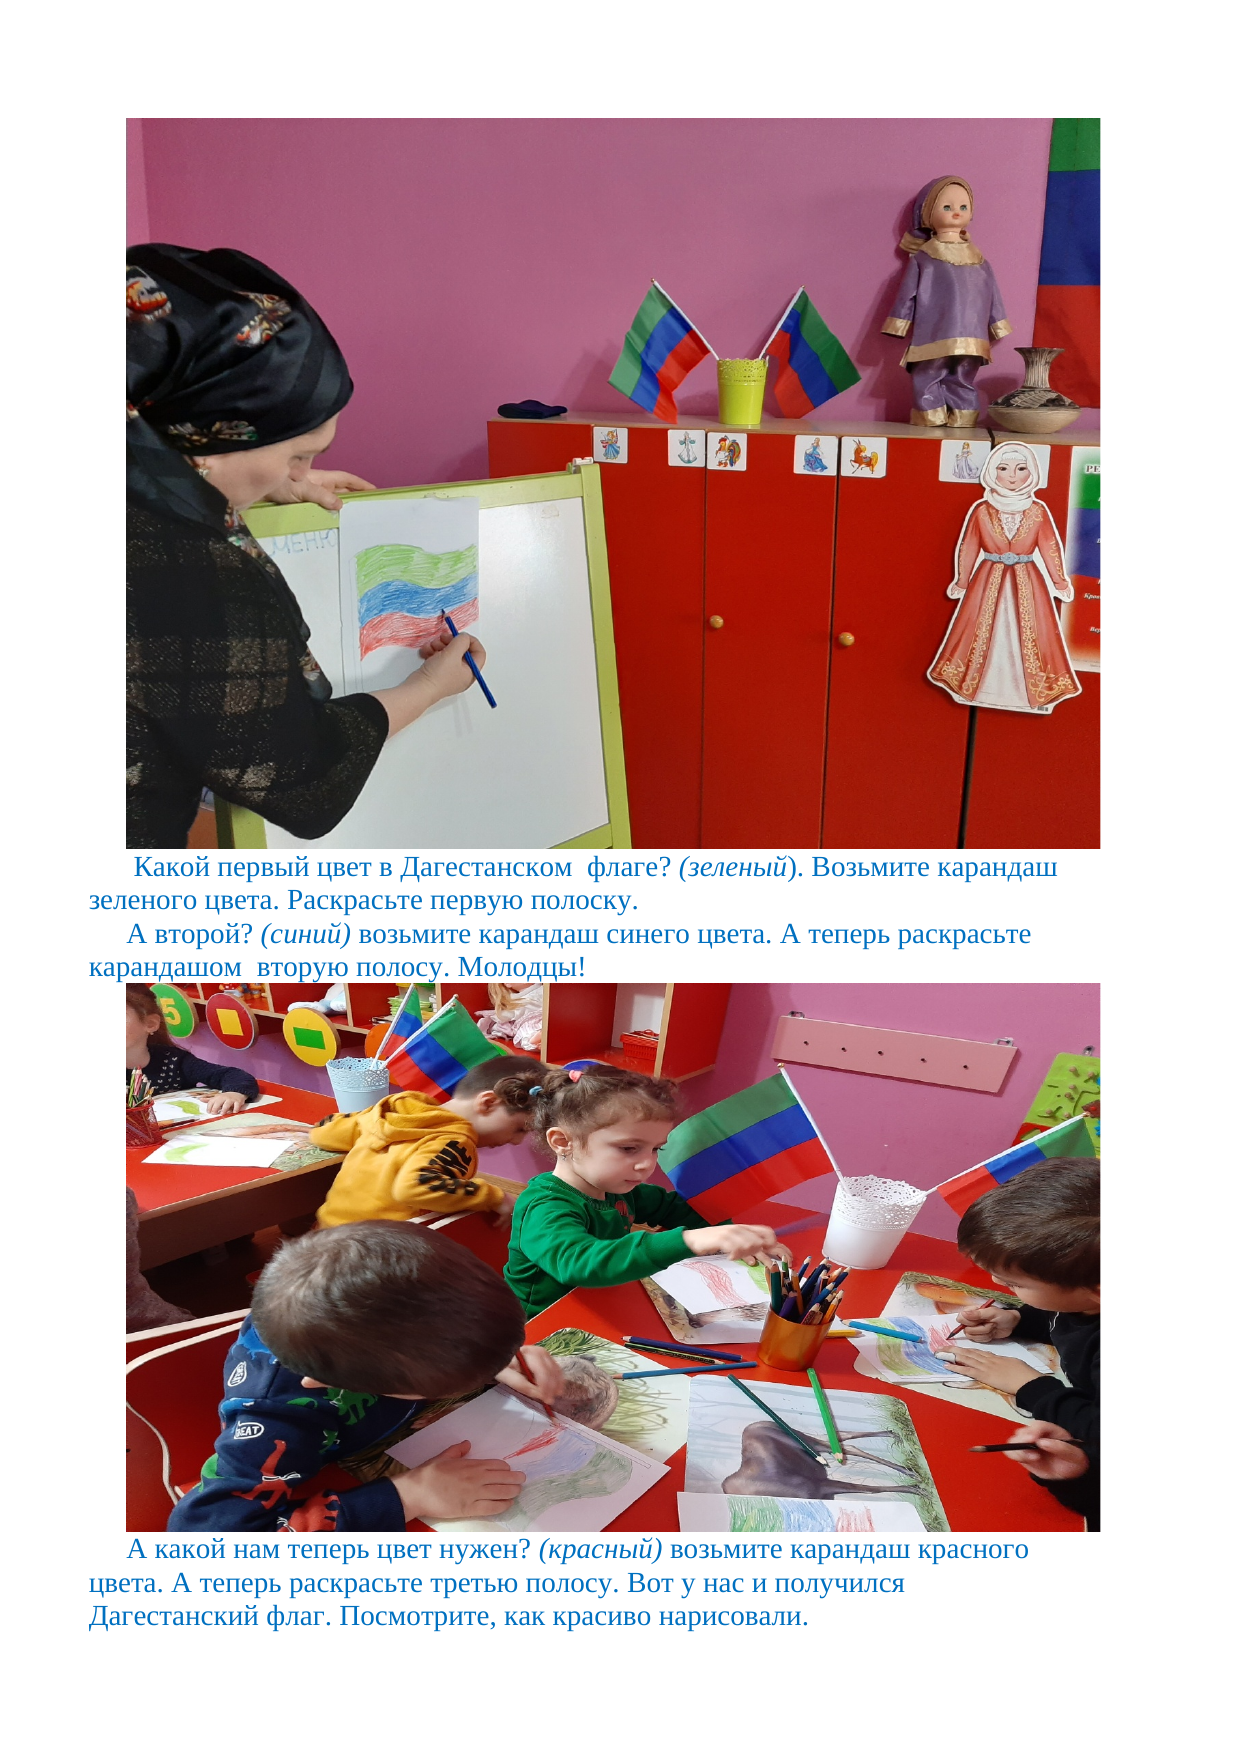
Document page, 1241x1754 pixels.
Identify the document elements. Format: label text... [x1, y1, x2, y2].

text А второй? (синий) возьмите карандаш синего цвета. А теперь раскрасьте карандашом вторую полосу. Молодцы! [88, 916, 1063, 983]
picture [126, 118, 1101, 849]
text Какой первый цвет в Дагестанском флаге? (зеленый). Возьмите карандаш зеленого цвета. Раскрасьте первую полоску. [88, 849, 1063, 916]
text А какой нам теперь цвет нужен? (красный) возьмите карандаш красного цвета. А теперь раскрасьте третью полосу. Вот у нас и получился Дагестанский флаг. Посмотрите, как красиво нарисовали. [88, 1531, 1063, 1632]
picture [126, 983, 1101, 1532]
